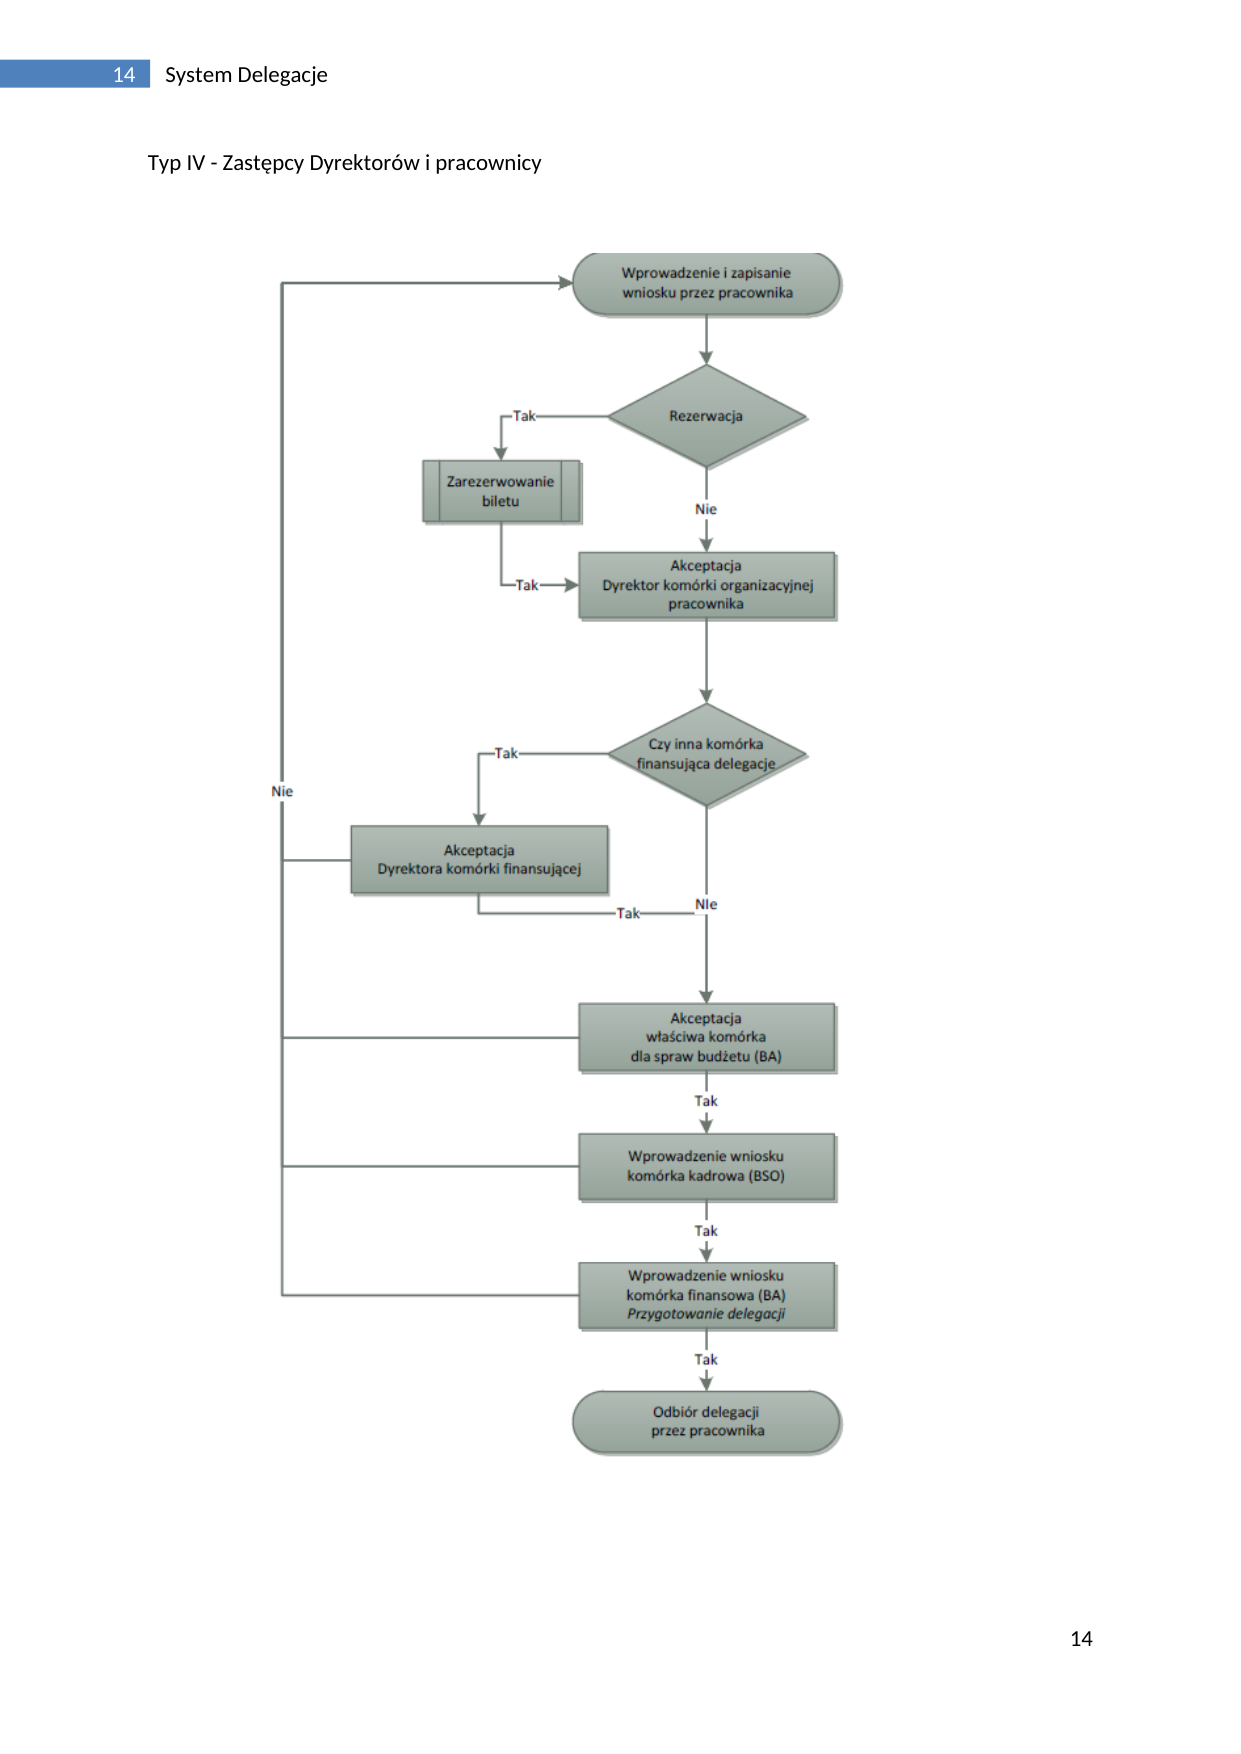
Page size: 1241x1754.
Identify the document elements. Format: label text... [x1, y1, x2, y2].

text Typ IV - Zastępcy Dyrektorów i pracownicy [148, 148, 1093, 176]
picture [267, 253, 973, 1467]
